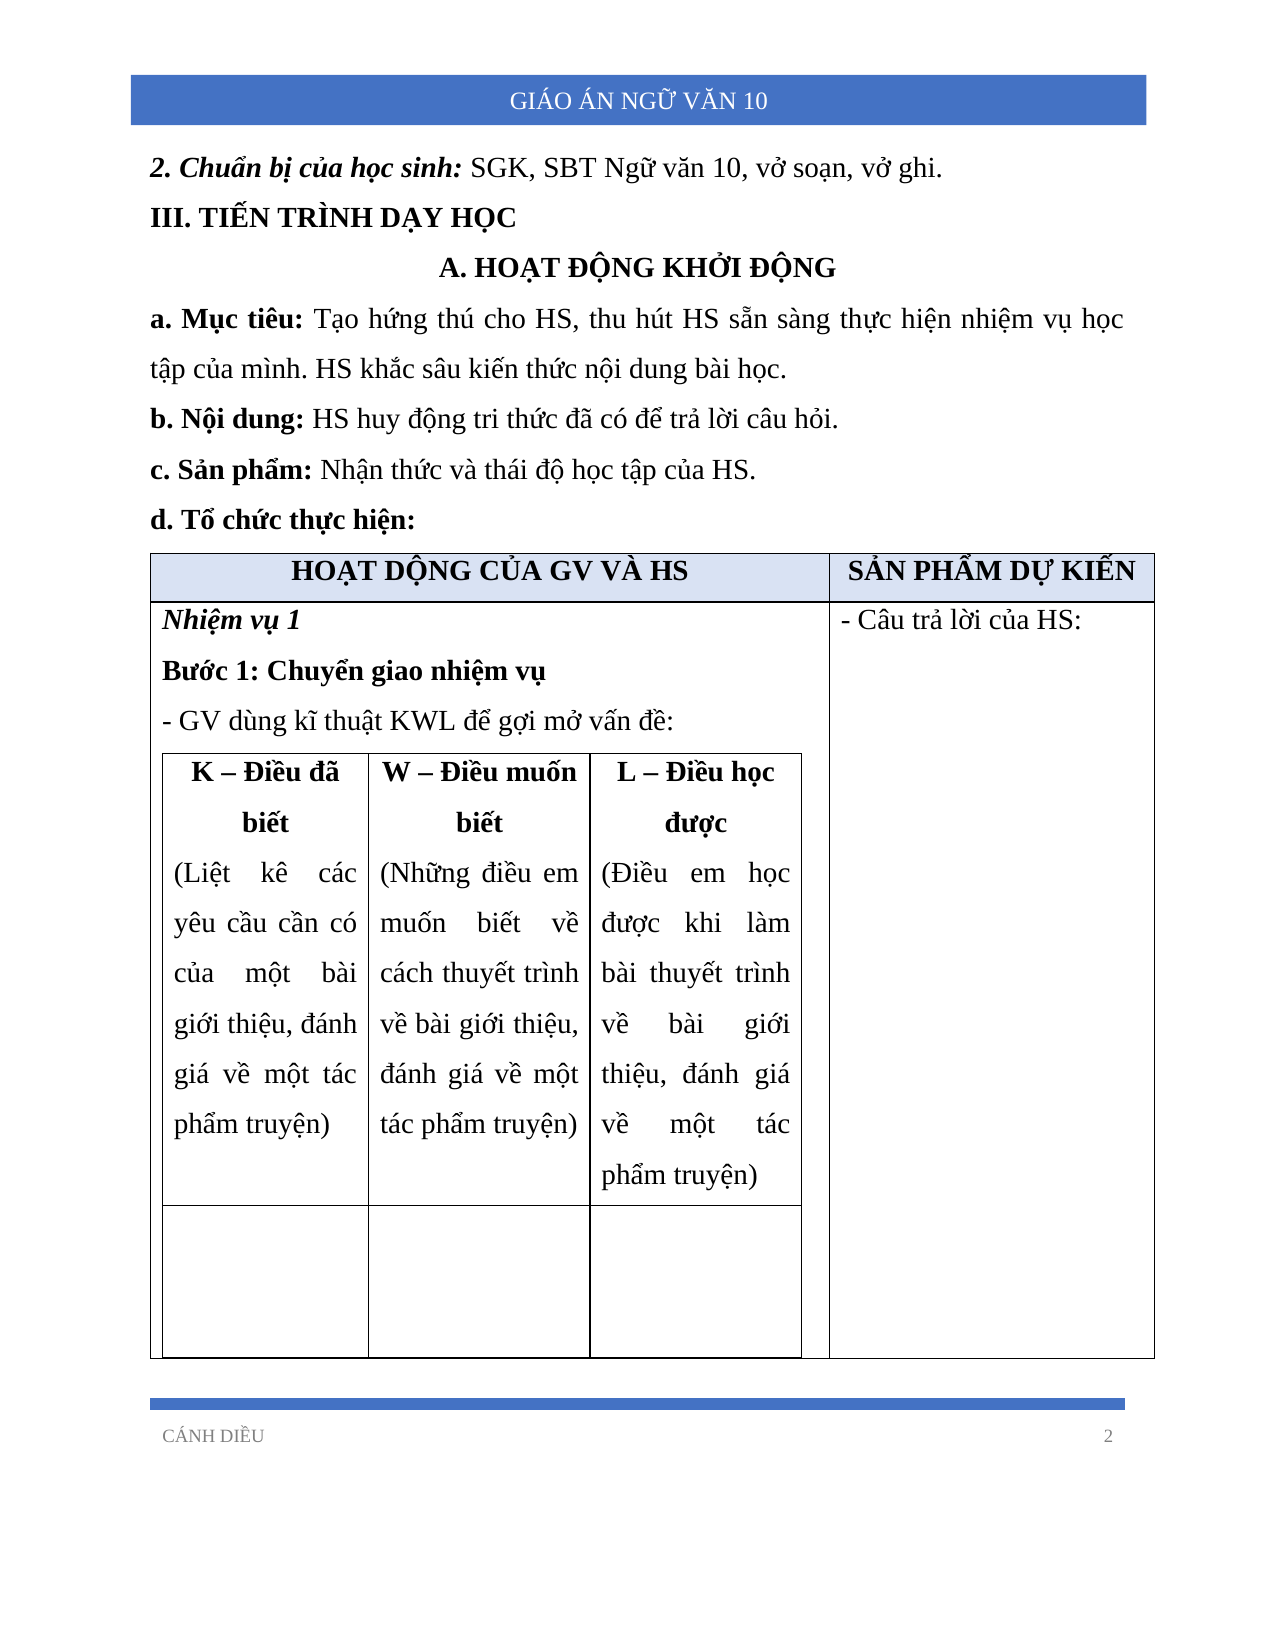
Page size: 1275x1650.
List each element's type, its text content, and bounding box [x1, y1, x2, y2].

text c. Sản phẩm: Nhận thức và thái độ học tập của HS. [150, 452, 1125, 485]
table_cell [151, 603, 829, 1358]
text A. HOẠT ĐỘNG KHỞI ĐỘNG [150, 251, 1125, 284]
text b. Nội dung: HS huy động tri thức đã có để trả lời câu hỏi. [150, 402, 1125, 435]
text III. TIẾN TRÌNH DẠY HỌC [150, 200, 1125, 234]
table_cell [830, 603, 1154, 1358]
text 2. Chuẩn bị của học sinh: SGK, SBT Ngữ văn 10, vở soạn, vở ghi. [150, 150, 1125, 183]
text a. Mục tiêu: Tạo hứng thú cho HS, thu hút HS sẵn sàng thực hiện nhiệm vụ học tập của mình. HS khắc sâu kiến thức nội dung bài học. [150, 301, 1125, 385]
table_header SẢN PHẨM DỰ KIẾN [830, 554, 1154, 601]
text d. Tổ chức thực hiện: [150, 502, 1125, 536]
table_header HOẠT DỘNG CỦA GV VÀ HS [151, 554, 829, 601]
